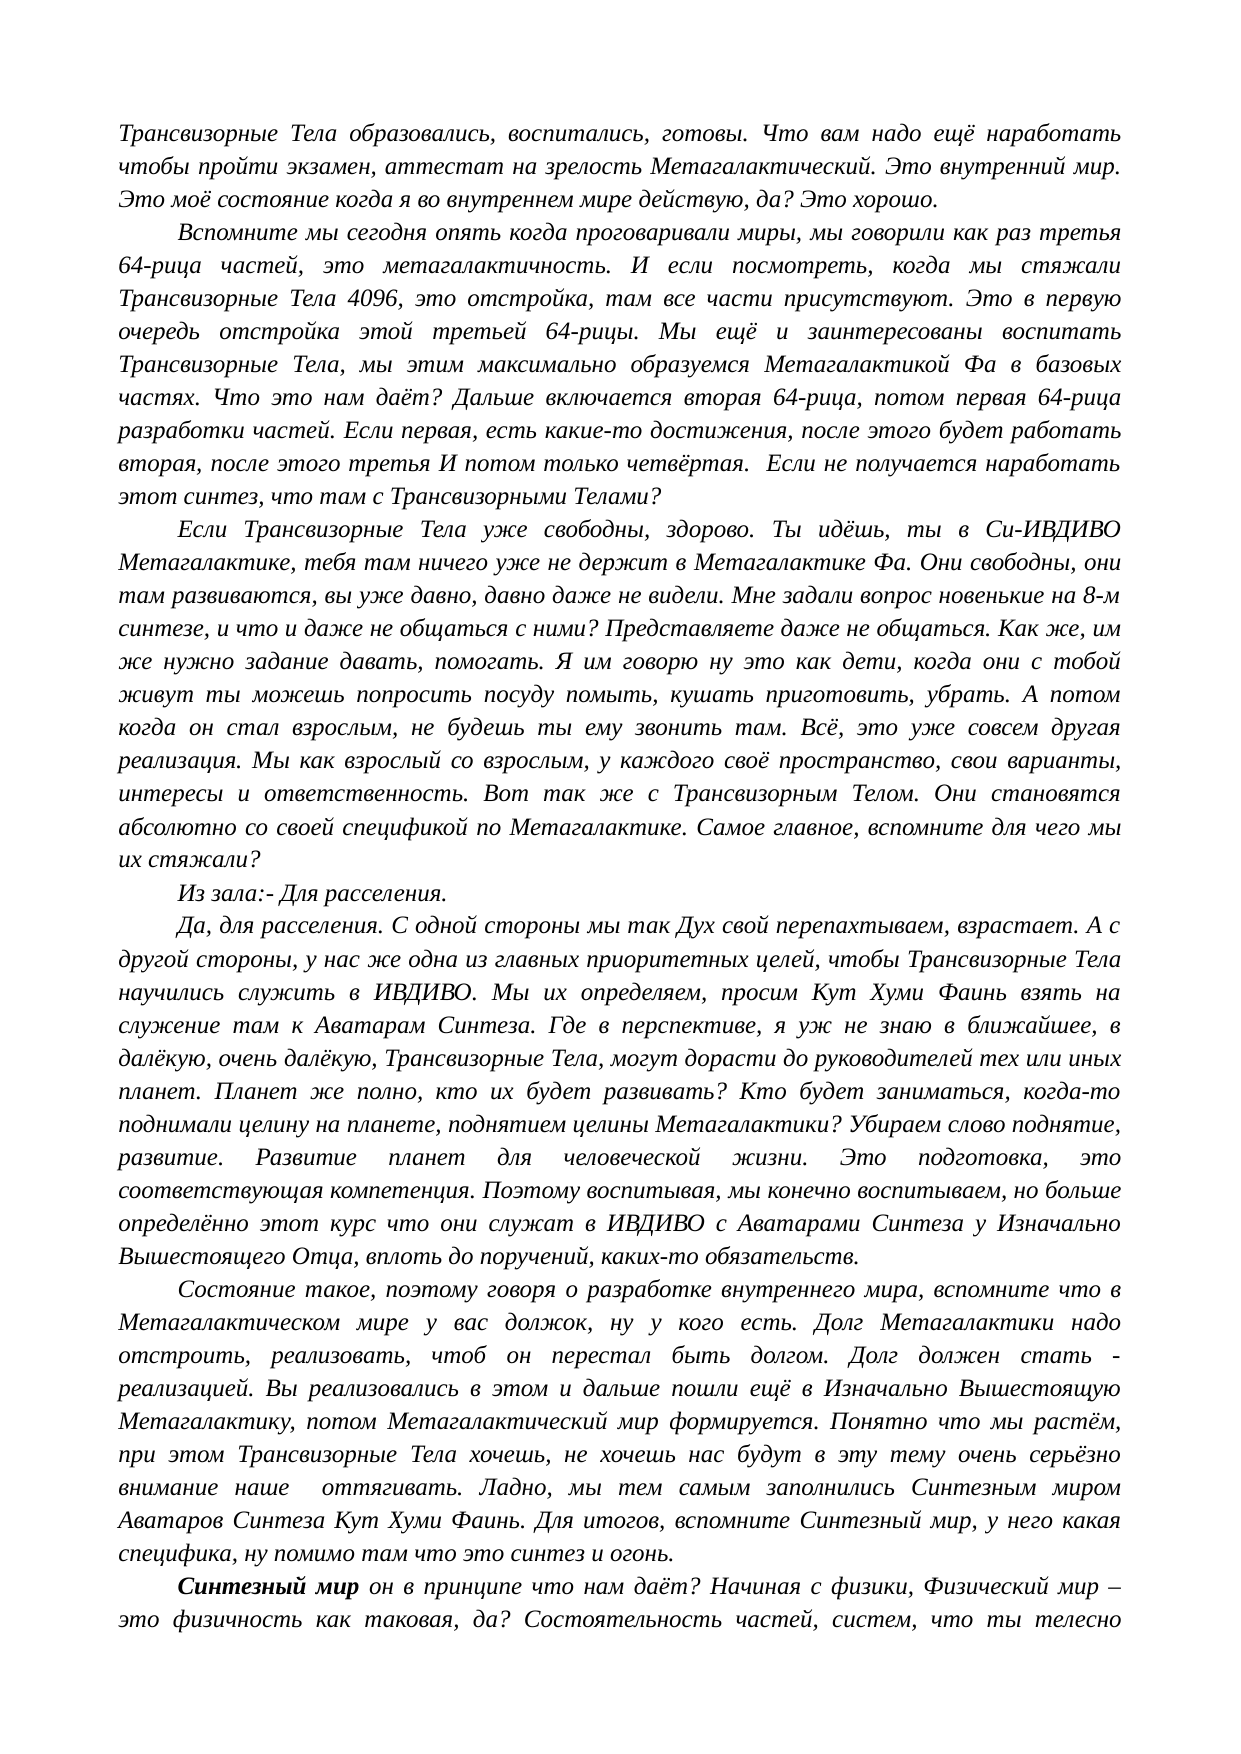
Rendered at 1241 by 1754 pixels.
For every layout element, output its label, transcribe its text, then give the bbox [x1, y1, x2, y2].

text Вспомните мы сегодня опять когда проговаривали миры, мы говорили как раз третья 64-рица частей, это метагалактичность. И если посмотреть, когда мы стяжали Трансвизорные Тела 4096, это отстройка, там все части присутствуют. Это в первую очередь отстройка этой третьей 64-рицы. Мы ещё и заинтересованы воспитать Трансвизорные Тела, мы этим максимально образуемся Метагалактикой Фа в базовых частях. Что это нам даёт? Дальше включается вторая 64-рица, потом первая 64-рица разработки частей. Если первая, есть какие-то достижения, после этого будет работать вторая, после этого третья И потом только четвёртая. Если не получается наработать этот синтез, что там с Трансвизорными Телами? [118, 217, 1122, 510]
text Состояние такое, поэтому говоря о разработке внутреннего мира, вспомните что в Метагалактическом мире у вас должок, ну у кого есть. Долг Метагалактики надо отстроить, реализовать, чтоб он перестал быть долгом. Долг должен стать - реализацией. Вы реализовались в этом и дальше пошли ещё в Изначально Вышестоящую Метагалактику, потом Метагалактический мир формируется. Понятно что мы растём, при этом Трансвизорные Тела хочешь, не хочешь нас будут в эту тему очень серьёзно внимание наше оттягивать. Ладно, мы тем самым заполнились Синтезным миром Аватаров Синтеза Кут Хуми Фаинь. Для итогов, вспомните Синтезный мир, у него какая специфика, ну помимо там что это синтез и огонь. [118, 1274, 1122, 1567]
text Из зала:- Для расселения. [118, 878, 1122, 906]
text Если Трансвизорные Тела уже свободны, здорово. Ты идёшь, ты в Си-ИВДИВО Метагалактике, тебя там ничего уже не держит в Метагалактике Фа. Они свободны, они там развиваются, вы уже давно, давно даже не видели. Мне задали вопрос новенькие на 8-м синтезе, и что и даже не общаться с ними? Представляете даже не общаться. Как же, им же нужно задание давать, помогать. Я им говорю ну это как дети, когда они с тобой живут ты можешь попросить посуду помыть, кушать приготовить, убрать. А потом когда он стал взрослым, не будешь ты ему звонить там. Всё, это уже совсем другая реализация. Мы как взрослый со взрослым, у каждого своё пространство, свои варианты, интересы и ответственность. Вот так же с Трансвизорным Телом. Они становятся абсолютно со своей спецификой по Метагалактике. Самое главное, вспомните для чего мы их стяжали? [118, 514, 1122, 873]
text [118, 118, 1122, 213]
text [118, 1571, 1122, 1633]
text Да, для расселения. С одной стороны мы так Дух свой перепахтываем, взрастает. А с другой стороны, у нас же одна из главных приоритетных целей, чтобы Трансвизорные Тела научились служить в ИВДИВО. Мы их определяем, просим Кут Хуми Фаинь взять на служение там к Аватарам Синтеза. Где в перспективе, я уж не знаю в ближайшее, в далёкую, очень далёкую, Трансвизорные Тела, могут дорасти до руководителей тех или иных планет. Планет же полно, кто их будет развивать? Кто будет заниматься, когда-то поднимали целину на планете, поднятием целины Метагалактики? Убираем слово поднятие, развитие. Развитие планет для человеческой жизни. Это подготовка, это соответствующая компетенция. Поэтому воспитывая, мы конечно воспитываем, но больше определённо этот курс что они служат в ИВДИВО с Аватарами Синтеза у Изначально Вышестоящего Отца, вплоть до поручений, каких-то обязательств. [118, 911, 1122, 1269]
